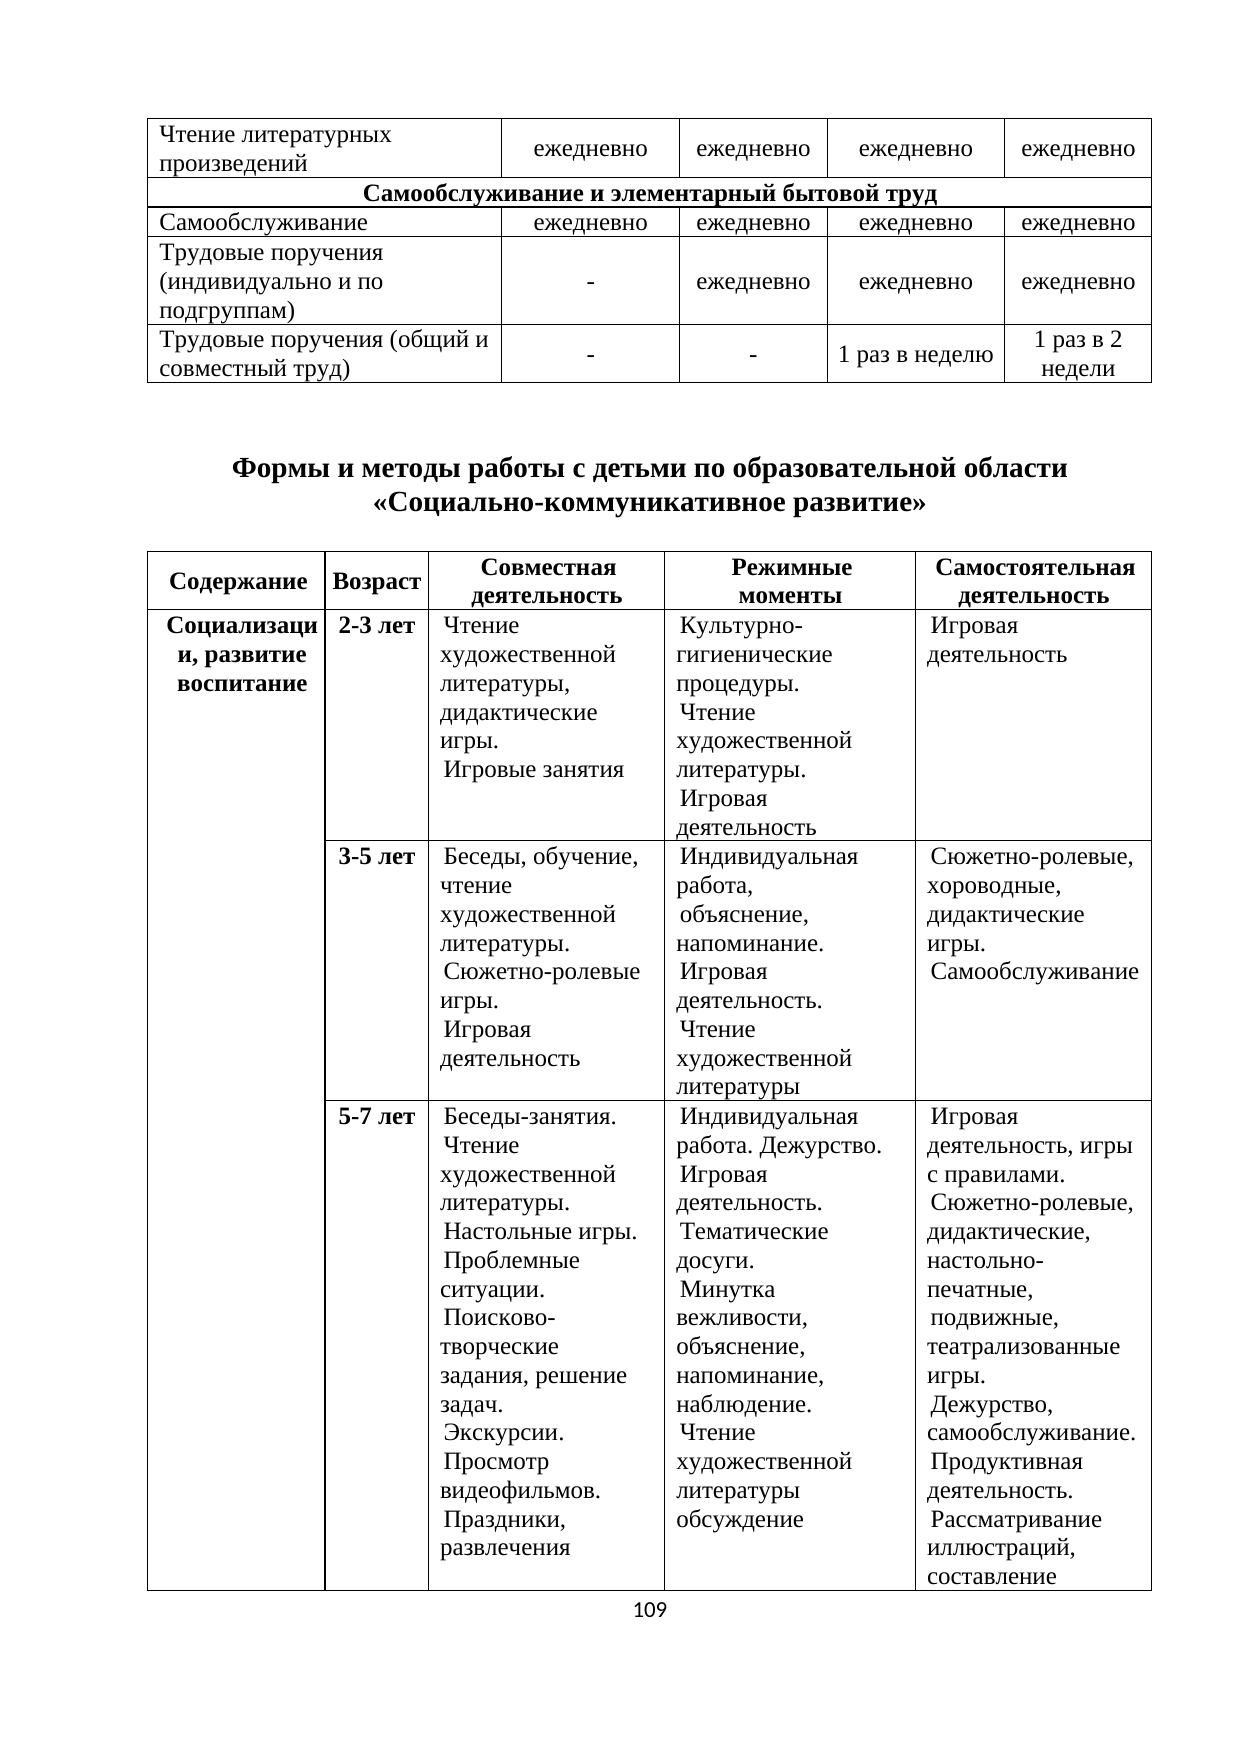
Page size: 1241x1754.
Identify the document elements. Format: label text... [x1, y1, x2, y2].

table_cell Беседы, обучение, чтение художественной литературы. Сюжетно-ролевые игры. Игровая деятельность [429, 841, 664, 1100]
table_cell 3-5 лет [326, 841, 428, 1100]
table_cell ежедневно [828, 237, 1004, 323]
table_cell Чтение литературных произведений [148, 119, 501, 177]
table_cell Сюжетно-ролевые, хороводные, дидактические игры. Самообслуживание [916, 841, 1151, 1100]
table_cell ежедневно [828, 119, 1004, 177]
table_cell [916, 1101, 1151, 1590]
table_header Самостоятельная деятельность [916, 552, 1151, 609]
table_cell Трудовые поручения (общий и совместный труд) [148, 325, 501, 382]
table_cell Социализации, развитие воспитание [148, 610, 324, 1590]
table_cell Индивидуальная работа, объяснение, напоминание. Игровая деятельность. Чтение художественной литературы [665, 841, 915, 1100]
table_cell 2-3 лет [326, 610, 428, 840]
table_cell ежедневно [502, 119, 679, 177]
table_cell ежедневно [680, 119, 827, 177]
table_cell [429, 1101, 664, 1590]
table_cell Чтение художественной литературы, дидактические игры. Игровые занятия [429, 610, 664, 840]
table_cell Игровая деятельность [916, 610, 1151, 840]
table_header Режимные моменты [665, 552, 915, 609]
table_cell 5-7 лет [326, 1101, 428, 1590]
table_cell ежедневно [1005, 237, 1151, 323]
table_cell Культурно-гигиенические процедуры. Чтение художественной литературы. Игровая деятельность [665, 610, 915, 840]
table_header Совместная деятельность [429, 552, 664, 609]
table_cell - [502, 237, 679, 323]
table_cell 1 раз в 2 недели [1005, 325, 1151, 382]
table_cell ежедневно [1005, 119, 1151, 177]
table_cell ежедневно [828, 208, 1004, 236]
table_header Содержание [148, 552, 324, 609]
table_cell ежедневно [680, 208, 827, 236]
table_cell 1 раз в неделю [828, 325, 1004, 382]
table_header Возраст [326, 552, 428, 609]
table_cell ежедневно [680, 237, 827, 323]
table_cell - [680, 325, 827, 382]
text Формы и методы работы с детьми по образовательной области [148, 450, 1152, 484]
table_cell - [502, 325, 679, 382]
table_cell Трудовые поручения (индивидуально и по подгруппам) [148, 237, 501, 323]
table_cell ежедневно [502, 208, 679, 236]
table_cell Самообслуживание [148, 208, 501, 236]
table_cell ежедневно [1005, 208, 1151, 236]
text «Социально-коммуникативное развитие» [148, 484, 1152, 517]
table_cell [665, 1101, 915, 1590]
table_cell Самообслуживание и элементарный бытовой труд [148, 178, 1151, 206]
